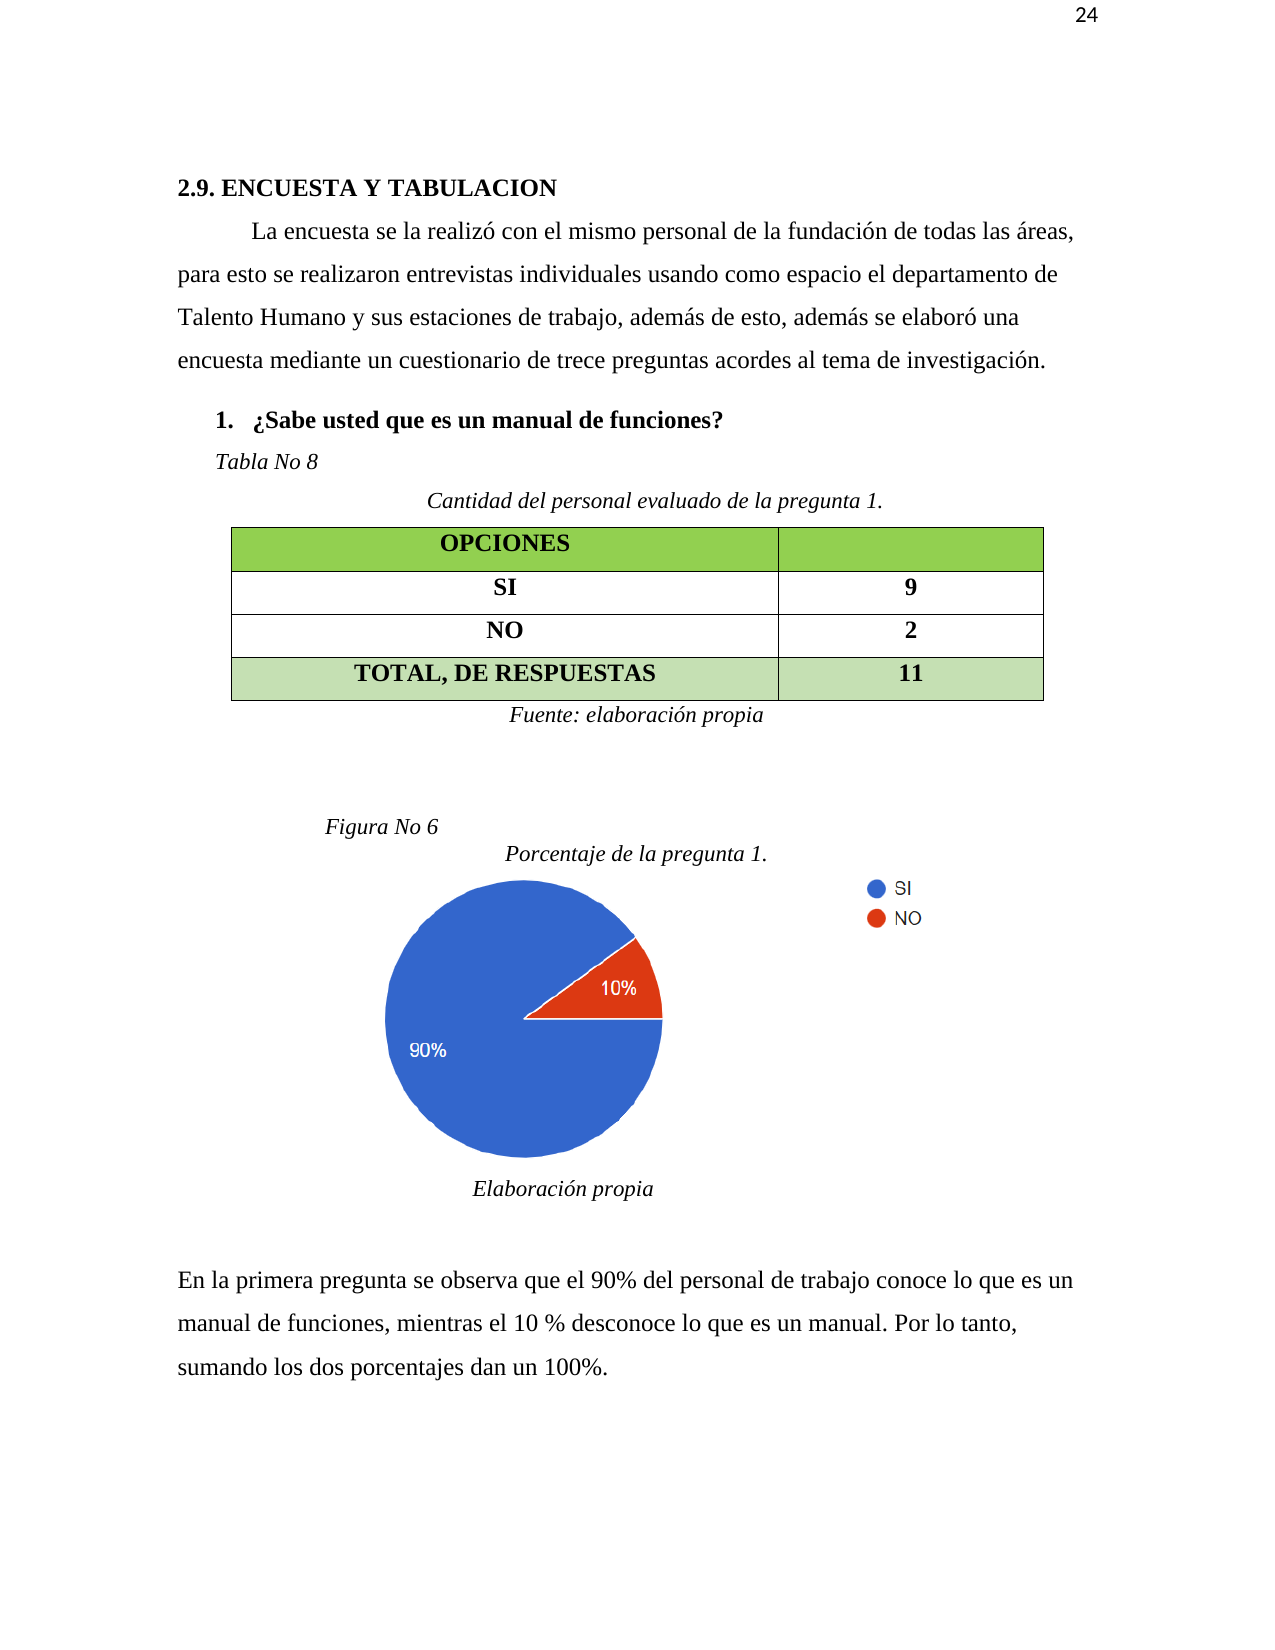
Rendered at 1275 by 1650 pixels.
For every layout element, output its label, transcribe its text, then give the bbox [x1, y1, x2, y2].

text Porcentaje de la pregunta 1. [177, 839, 1098, 866]
table_cell 2 [779, 615, 1043, 657]
text Figura No 6 [251, 813, 1098, 839]
text Cantidad del personal evaluado de la pregunta 1. [177, 488, 1098, 514]
picture [317, 866, 958, 1175]
table_cell TOTAL, DE RESPUESTAS [232, 658, 778, 700]
text Elaboración propia [398, 1174, 1098, 1201]
table_header OPCIONES [232, 528, 778, 571]
table_cell 11 [779, 658, 1043, 700]
text La encuesta se la realizó con el mismo personal de la fundación de todas las áreas, para esto se realizaron entrevistas individuales usando como espacio el departamento de Talento Humano y sus estaciones de trabajo, además de esto, además se elaboró una encuesta mediante un cuestionario de trece preguntas acordes al tema de investigación. [177, 216, 1098, 374]
table_header [779, 528, 1043, 571]
subtitle 2.9. ENCUESTA Y TABULACION [177, 173, 1098, 201]
list ¿Sabe usted que es un manual de funciones? [215, 405, 1098, 434]
text Fuente: elaboración propia [177, 701, 1098, 727]
table_cell SI [232, 572, 778, 614]
text En la primera pregunta se observa que el 90% del personal de trabajo conoce lo que es un manual de funciones, mientras el 10 % desconoce lo que es un manual. Por lo tanto, sumando los dos porcentajes dan un 100%. [177, 1265, 1098, 1380]
table_cell 9 [779, 572, 1043, 614]
text Tabla No 8 [177, 448, 1098, 474]
table_cell NO [232, 615, 778, 657]
